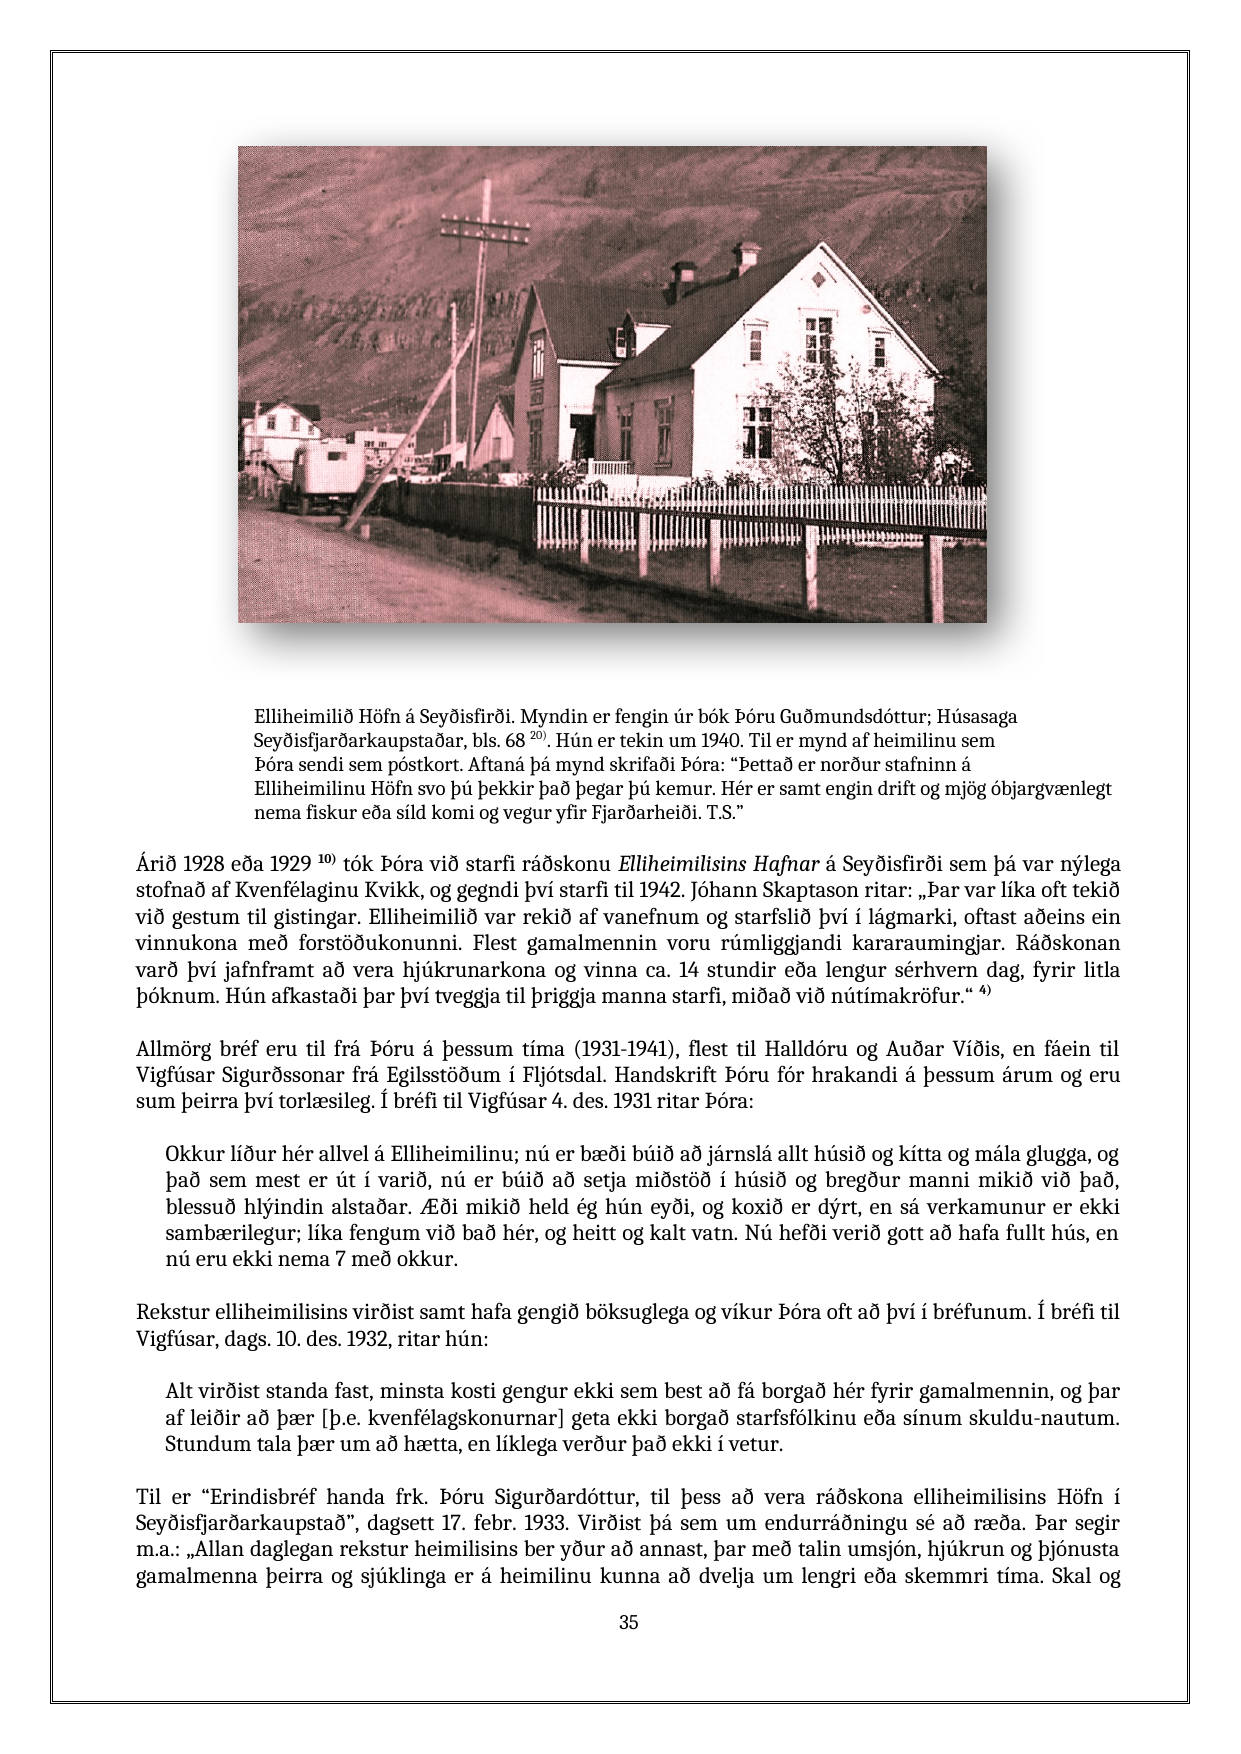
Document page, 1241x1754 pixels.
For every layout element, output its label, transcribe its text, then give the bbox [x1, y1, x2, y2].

text Elliheimilið Höfn á Seyðisfirði. Myndin er fengin úr bók Þóru Guðmundsdóttur; Húsasaga Seyðisfjarðarkaupstaðar, bls. 68 20). Hún er tekin um 1940. Til er mynd af heimilinu sem [254, 705, 1122, 753]
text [136, 1483, 1122, 1589]
text Þóra sendi sem póstkort. Aftaná þá mynd skrifaði Þóra: “Þettað er norður stafninn á [254, 753, 1122, 777]
text Rekstur elliheimilisins virðist samt hafa gengið böksuglega og víkur Þóra oft að því í bréfunum. Í bréfi til Vigfúsar, dags. 10. des. 1932, ritar hún: [136, 1299, 1122, 1352]
picture [238, 146, 987, 623]
text Árið 1928 eða 1929 10) tók Þóra við starfi ráðskonu Elliheimilisins Hafnar á Seyðisfirði sem þá var nýlega stofnað af Kvenfélaginu Kvikk, og gegndi því starfi til 1942. Jóhann Skaptason ritar: „Þar var líka oft tekið við gestum til gistingar. Elliheimilið var rekið af vanefnum og starfslið því í lágmarki, oftast aðeins ein vinnukona með forstöðukonunni. Flest gamalmennin voru rúmliggjandi kararaumingjar. Ráðskonan varð því jafnframt að vera hjúkrunarkona og vinna ca. 14 stundir eða lengur sérhvern dag, fyrir litla þóknum. Hún afkastaði þar því tveggja til þriggja manna starfi, miðað við nútímakröfur.“ 4) [136, 851, 1122, 1009]
text Okkur líður hér allvel á Elliheimilinu; nú er bæði búið að járnslá allt húsið og kítta og mála glugga, og það sem mest er út í varið, nú er búið að setja miðstöð í húsið og bregður manni mikið við það, blessuð hlýindin alstaðar. Æði mikið held ég hún eyði, og koxið er dýrt, en sá verkamunur er ekki sambærilegur; líka fengum við bað hér, og heitt og kalt vatn. Nú hefði verið gott að hafa fullt hús, en nú eru ekki nema 7 með okkur. [165, 1141, 1122, 1273]
text Allmörg bréf eru til frá Þóru á þessum tíma (1931-1941), flest til Halldóru og Auðar Víðis, en fáein til Vigfúsar Sigurðssonar frá Egilsstöðum í Fljótsdal. Handskrift Þóru fór hrakandi á þessum árum og eru sum þeirra því torlæsileg. Í bréfi til Vigfúsar 4. des. 1931 ritar Þóra: [136, 1035, 1122, 1114]
text Alt virðist standa fast, minsta kosti gengur ekki sem best að fá borgað hér fyrir gamalmennin, og þar af leiðir að þær [þ.e. kvenfélagskonurnar] geta ekki borgað starfsfólkinu eða sínum skuldu-nautum. Stundum tala þær um að hætta, en líklega verður það ekki í vetur. [165, 1378, 1122, 1457]
text Elliheimilinu Höfn svo þú þekkir það þegar þú kemur. Hér er samt engin drift og mjög óbjargvænlegt nema fiskur eða síld komi og vegur yfir Fjarðarheiði. T.S.” [254, 777, 1122, 824]
